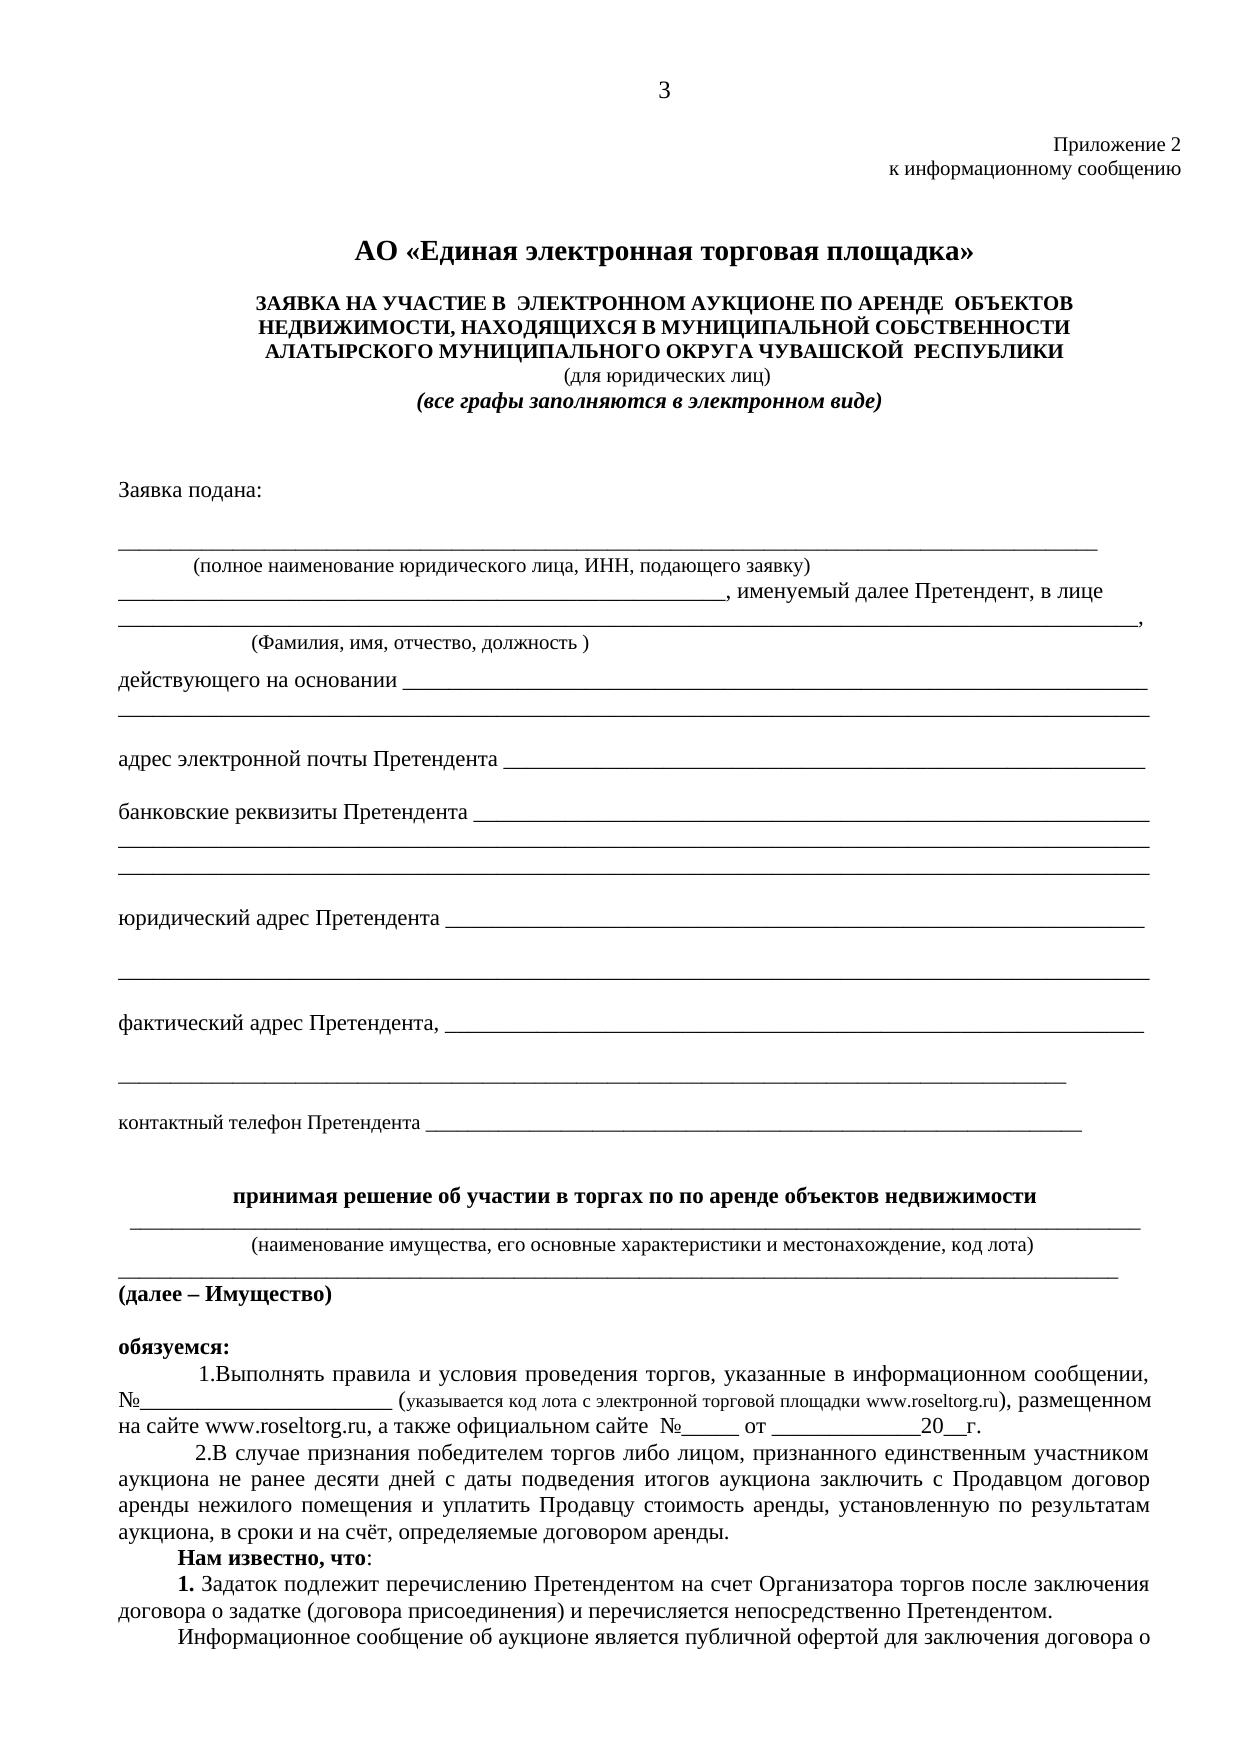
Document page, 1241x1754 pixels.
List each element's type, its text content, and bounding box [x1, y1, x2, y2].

text (далее – Имущество) [118, 1281, 1152, 1307]
text 2.В случае признания победителем торгов либо лицом, признанного единственным участником аукциона не ранее десяти дней с даты подведения итогов аукциона заключить с Продавцом договор аренды нежилого помещения и уплатить Продавцу стоимость аренды, установленную по результатам аукциона, в сроки и на счёт, определяемые договором аренды. [118, 1439, 1152, 1544]
text (наименование имущества, его основные характеристики и местонахождение, код лота) [118, 1232, 1152, 1256]
text __________________________________________________________________________________________ [118, 693, 1152, 719]
text банковские реквизиты Претендента ___________________________________________________________ [118, 798, 1152, 824]
text __________________________________________________________________________________________ [118, 824, 1152, 851]
text контактный телефон Претендента _______________________________________________________________ [118, 1110, 1152, 1134]
text принимая решение об участии в торгах по по аренде объектов недвижимости _________________________________________________________________________________________________ [118, 1182, 1152, 1232]
text АО «Единая электронная торговая площадка» [177, 233, 1152, 267]
text (все графы заполняются в электронном виде) [148, 387, 1152, 413]
text (для юридических лиц) [177, 363, 1152, 387]
text ЗАЯВКА НА УЧАСТИЕ В ЭЛЕКТРОННОМ АУКЦИОНЕ ПО АРЕНДЕ ОБЪЕКТОВ НЕДВИЖИМОСТИ, НАХОДЯЩИХСЯ В МУНИЦИПАЛЬНОЙ СОБСТВЕННОСТИ АЛАТЫРСКОГО МУНИЦИПАЛЬНОГО ОКРУГА ЧУВАШСКОЙ РЕСПУБЛИКИ [177, 291, 1152, 363]
text к информационному сообщению [118, 156, 1181, 180]
text 1.Выполнять правила и условия проведения торгов, указанные в информационном сообщении, №______________________ (указывается код лота с электронной торговой площадки www.roseltorg.ru), размещенном на сайте www.roseltorg.ru, а также официальном сайте №_____ от _____________20__г. [118, 1359, 1152, 1439]
text ___________________________________________________________________________________________ [118, 1062, 1152, 1086]
text обязуемся: [118, 1333, 1152, 1359]
text __________________________________________________________________________________________ [118, 956, 1152, 983]
text юридический адрес Претендента _____________________________________________________________ [118, 903, 1152, 930]
text ________________________________________________________________________________________________ [118, 1256, 1152, 1281]
text Нам известно, что: [118, 1544, 1152, 1570]
text __________________________________________________________________________________________ [118, 851, 1152, 877]
text Заявка подана: [118, 476, 1152, 503]
text _____________________________________________________, именуемый далее Претендент, в лице _________________________________________________________________________________________, (Фамилия, имя, отчество, должность ) [118, 577, 1152, 654]
text действующего на основании _________________________________________________________________ [118, 666, 1152, 693]
text Приложение 2 [118, 132, 1181, 156]
text (полное наименование юридического лица, ИНН, подающего заявку) [118, 553, 1152, 577]
text фактический адрес Претендента, _____________________________________________________________ [118, 1009, 1152, 1035]
text адрес электронной почты Претендента ________________________________________________________ [118, 745, 1152, 772]
text 1. Задаток подлежит перечислению Претендентом на счет Организатора торгов после заключения договора о задатке (договора присоединения) и перечисляется непосредственно Претендентом. [118, 1570, 1152, 1623]
text ______________________________________________________________________________________________ [118, 529, 1152, 553]
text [118, 1623, 1152, 1649]
